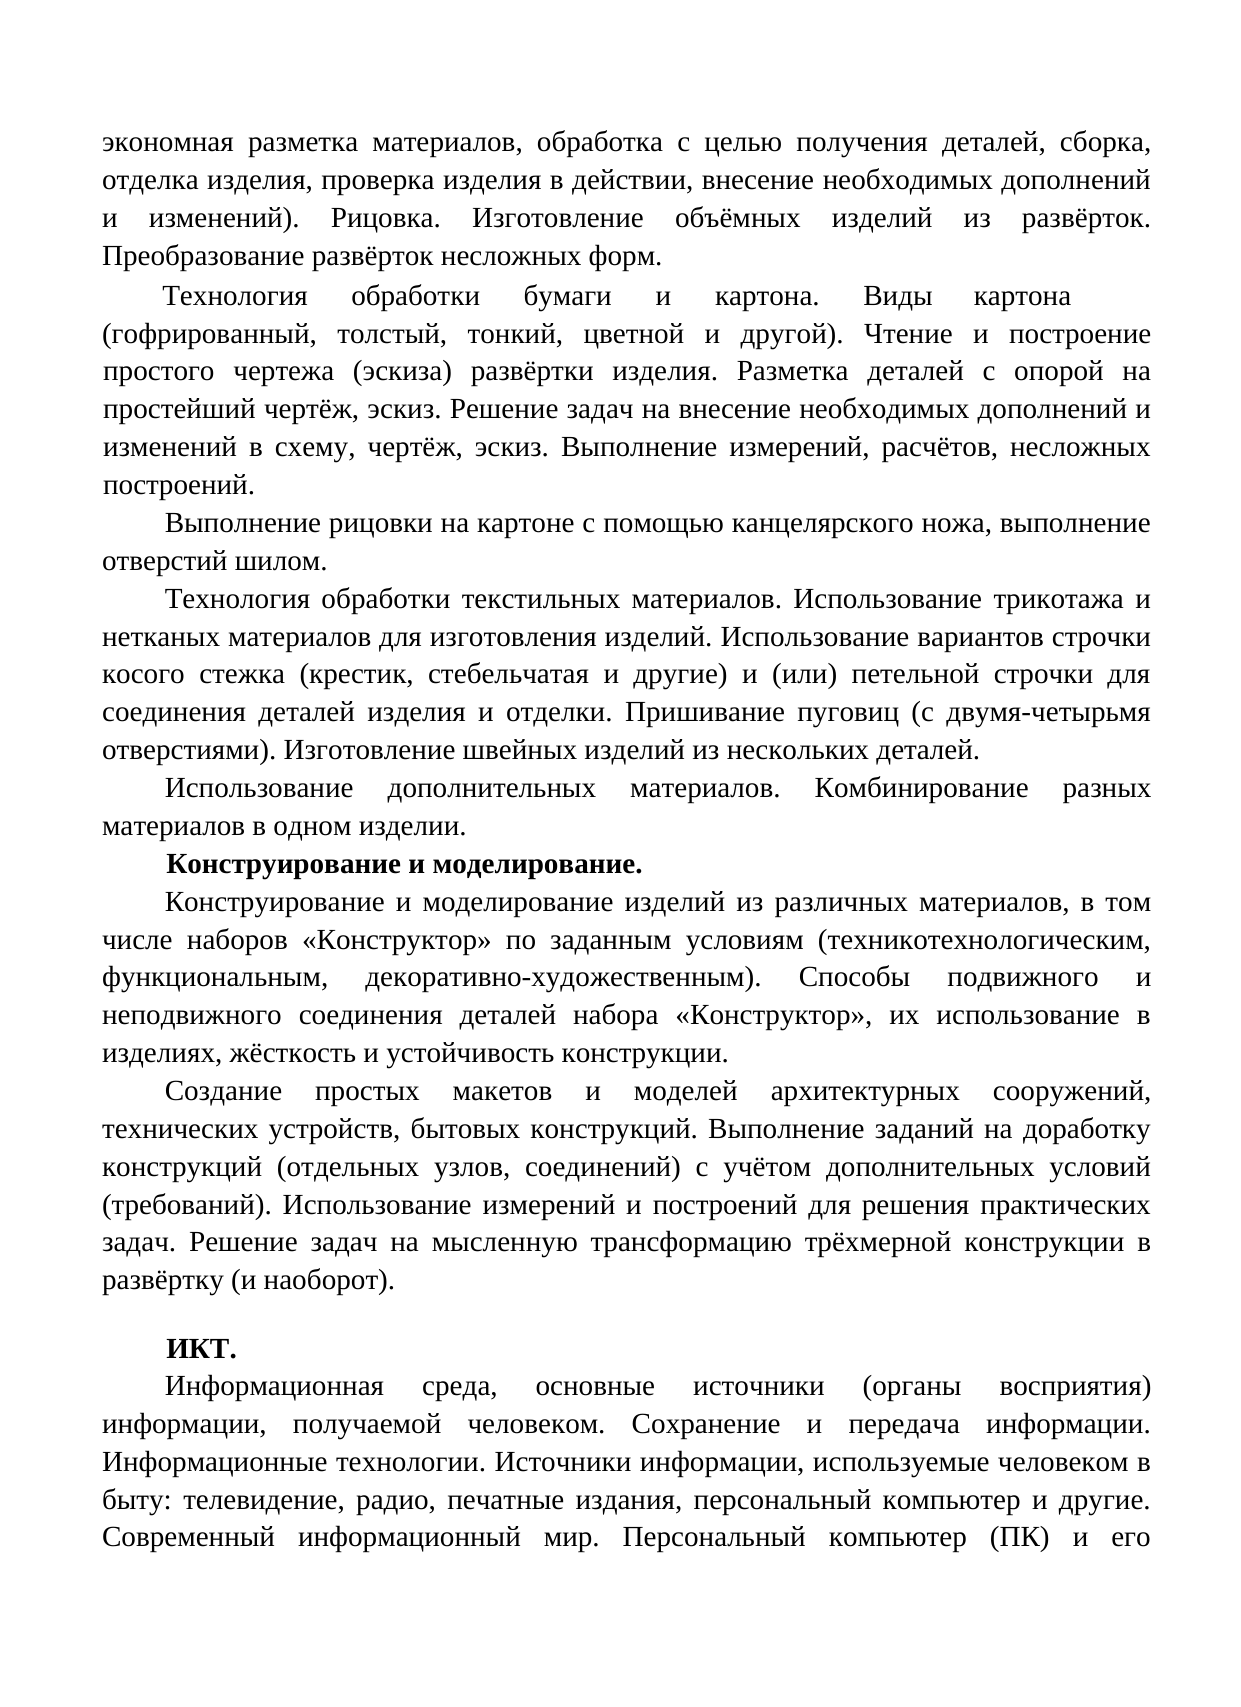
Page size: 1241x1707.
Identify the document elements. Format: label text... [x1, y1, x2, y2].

text Использование дополнительных материалов. Комбинирование разных материалов в одном изделии. [102, 770, 1152, 842]
text ИКТ. [166, 1331, 1152, 1364]
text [102, 124, 1152, 271]
text Конструирование и моделирование. [166, 846, 1152, 880]
text Технология обработки текстильных материалов. Использование трикотажа и нетканых материалов для изготовления изделий. Использование вариантов строчки косого стежка (крестик, стебельчатая и другие) и (или) петельной строчки для соединения деталей изделия и отделки. Пришивание пуговиц (с двумя-четырьмя отверстиями). Изготовление швейных изделий из нескольких деталей. [102, 581, 1152, 766]
text Создание простых макетов и моделей архитектурных сооружений, технических устройств, бытовых конструкций. Выполнение заданий на доработку конструкций (отдельных узлов, соединений) с учётом дополнительных условий (требований). Использование измерений и построений для решения практических задач. Решение задач на мысленную трансформацию трёхмерной конструкции в развёртку (и наоборот). [102, 1073, 1152, 1296]
text Выполнение рицовки на картоне с помощью канцелярского ножа, выполнение отверстий шилом. [102, 505, 1152, 576]
text (гофрированный, толстый, тонкий, цветной и другой). Чтение и построение простого чертежа (эскиза) развёртки изделия. Разметка деталей с опорой на простейший чертёж, эскиз. Решение задач на внесение необходимых дополнений и изменений в схему, чертёж, эскиз. Выполнение измерений, расчётов, несложных построений. [102, 316, 1152, 501]
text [102, 1368, 1152, 1553]
text Технология обработки бумаги и картона. Виды картона [103, 278, 1152, 312]
text Конструирование и моделирование изделий из различных материалов, в том числе наборов «Конструктор» по заданным условиям (техникотехнологическим, функциональным, декоративно-художественным). Способы подвижного и неподвижного соединения деталей набора «Конструктор», их использование в изделиях, жёсткость и устойчивость конструкции. [102, 884, 1152, 1069]
